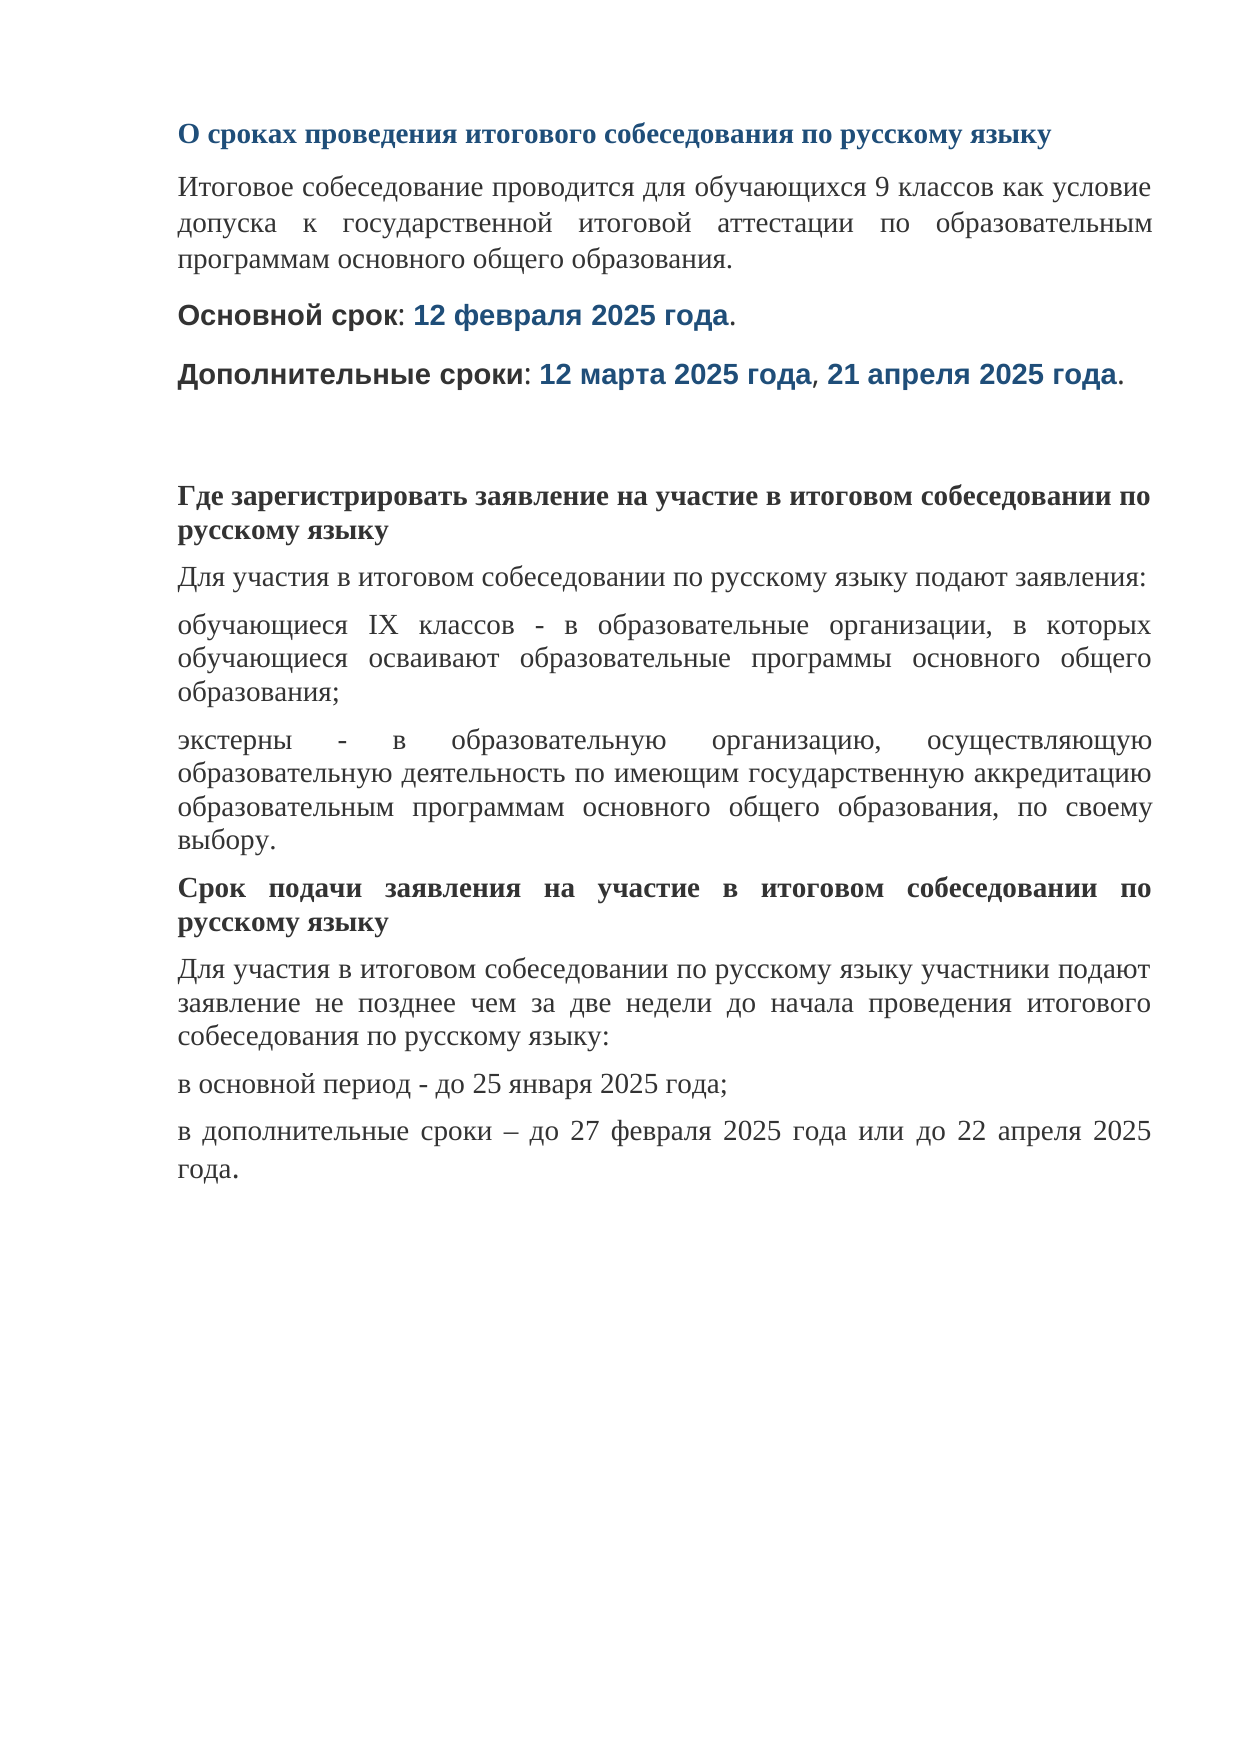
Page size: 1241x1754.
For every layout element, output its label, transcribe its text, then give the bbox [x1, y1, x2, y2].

subtitle Основной срок: 12 февраля 2025 года. [177, 294, 1163, 334]
text Для участия в итоговом собеседовании по русскому языку подают заявления: [177, 559, 1163, 593]
text в дополнительные сроки – до 27 февраля 2025 года или до 22 апреля 2025 года. [177, 1113, 1152, 1187]
text Дополнительные сроки: 12 марта 2025 года, 21 апреля 2025 года. [177, 353, 1163, 393]
text Итоговое собеседование проводится для обучающихся 9 классов как условие допуска к государственной итоговой аттестации по образовательным программам основного общего образования. [177, 169, 1152, 275]
subtitle О сроках проведения итогового собеседования по русскому языку [177, 116, 1163, 149]
text экстерны - в образовательную организацию, осуществляющую образовательную деятельность по имеющим государственную аккредитацию образовательным программам основного общего образования, по своему выбору. [177, 722, 1152, 856]
subtitle Срок подачи заявления на участие в итоговом собеседовании по русскому языку [177, 870, 1152, 937]
subtitle Где зарегистрировать заявление на участие в итоговом собеседовании по русскому языку [177, 478, 1151, 545]
text Для участия в итоговом собеседовании по русскому языку участники подают заявление не позднее чем за две недели до начала проведения итогового собеседования по русскому языку: [177, 951, 1152, 1052]
text обучающиеся IX классов - в образовательные организации, в которых обучающиеся осваивают образовательные программы основного общего образования; [177, 607, 1152, 708]
text в основной период - до 25 января 2025 года; [177, 1066, 1163, 1099]
